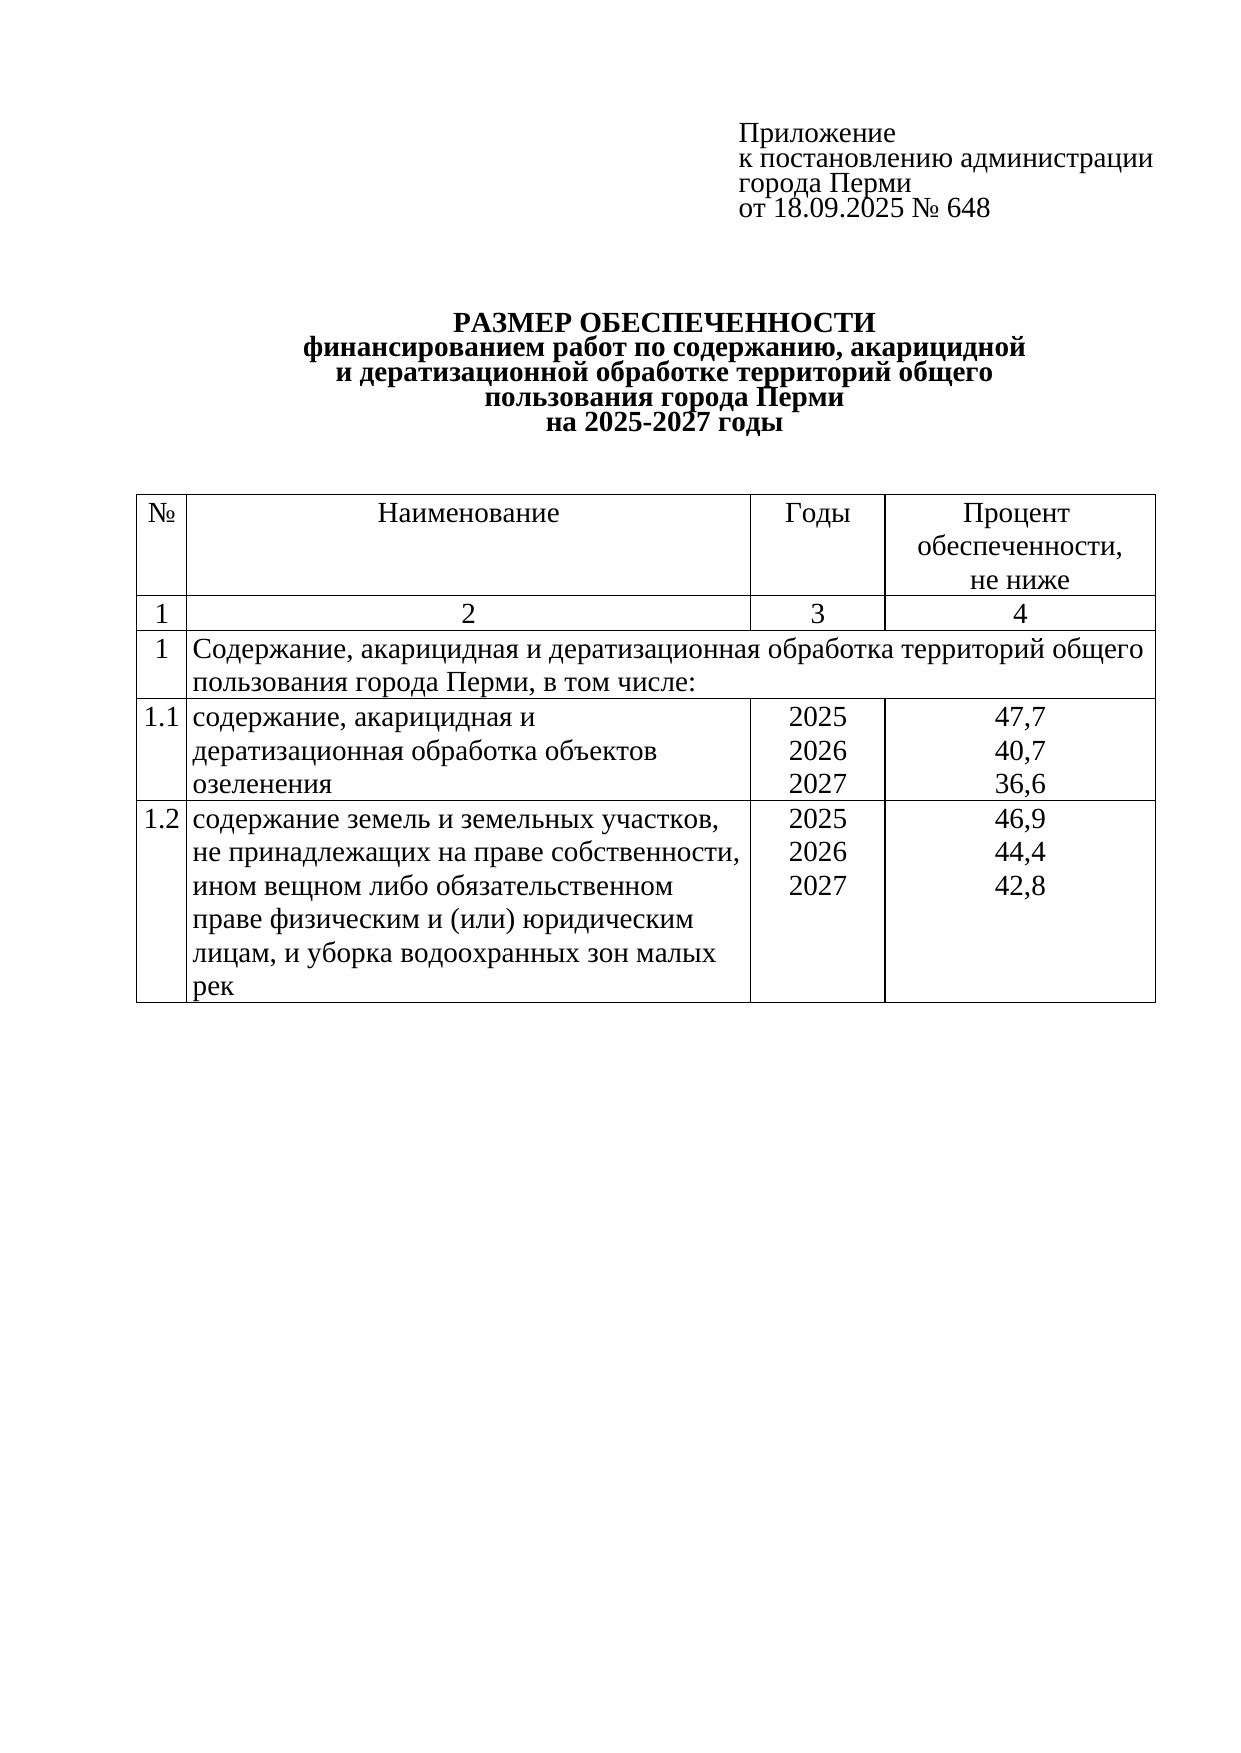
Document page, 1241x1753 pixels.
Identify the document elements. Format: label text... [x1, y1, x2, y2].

table_cell содержание земель и земельных участков, не принадлежащих на праве собственности, ином вещном либо обязательственном праве физическим и (или) юридическим лицам, и уборка водоохранных зон малых рек [187, 801, 750, 1002]
table_cell 1 [137, 631, 186, 698]
text на 2025-2027 годы [148, 411, 1181, 436]
table_cell 4 [886, 596, 1155, 630]
text и дератизационной обработке территорий общего [148, 362, 1181, 387]
text финансированием работ по содержанию, акарицидной [148, 337, 311, 362]
table_header Годы [751, 495, 884, 595]
table_cell 2025 2026 2027 [751, 801, 884, 1002]
table_cell 46,9 44,4 42,8 [886, 801, 1155, 1002]
table_cell 1 [137, 596, 186, 630]
table_header Процент обеспеченности, не ниже [886, 495, 1155, 595]
table_cell содержание, акарицидная и дератизационная обработка объектов озеленения [187, 699, 750, 800]
text пользования города Перми [148, 387, 1181, 411]
table_cell Содержание, акарицидная и дератизационная обработка территорий общего пользования города Перми, в том числе: [187, 631, 1155, 698]
text РАЗМЕР ОБЕСПЕЧЕННОСТИ [148, 312, 1181, 337]
table_cell 47,7 40,7 36,6 [886, 699, 1155, 800]
table_header № [137, 495, 186, 595]
text от 18.09.2025 № 648 [738, 197, 1181, 222]
table_header Наименование [187, 495, 750, 595]
table_cell 1.2 [137, 801, 186, 1002]
table_cell 2025 2026 2027 [751, 699, 884, 800]
text финансированием работ по содержанию, акарицидной [315, 337, 1181, 362]
table_cell 1.1 [137, 699, 186, 800]
table_cell 2 [187, 596, 750, 630]
table_cell 3 [751, 596, 884, 630]
text к постановлению администрации [738, 148, 1181, 173]
text Приложение [738, 123, 1181, 148]
text города Перми [738, 173, 1181, 197]
